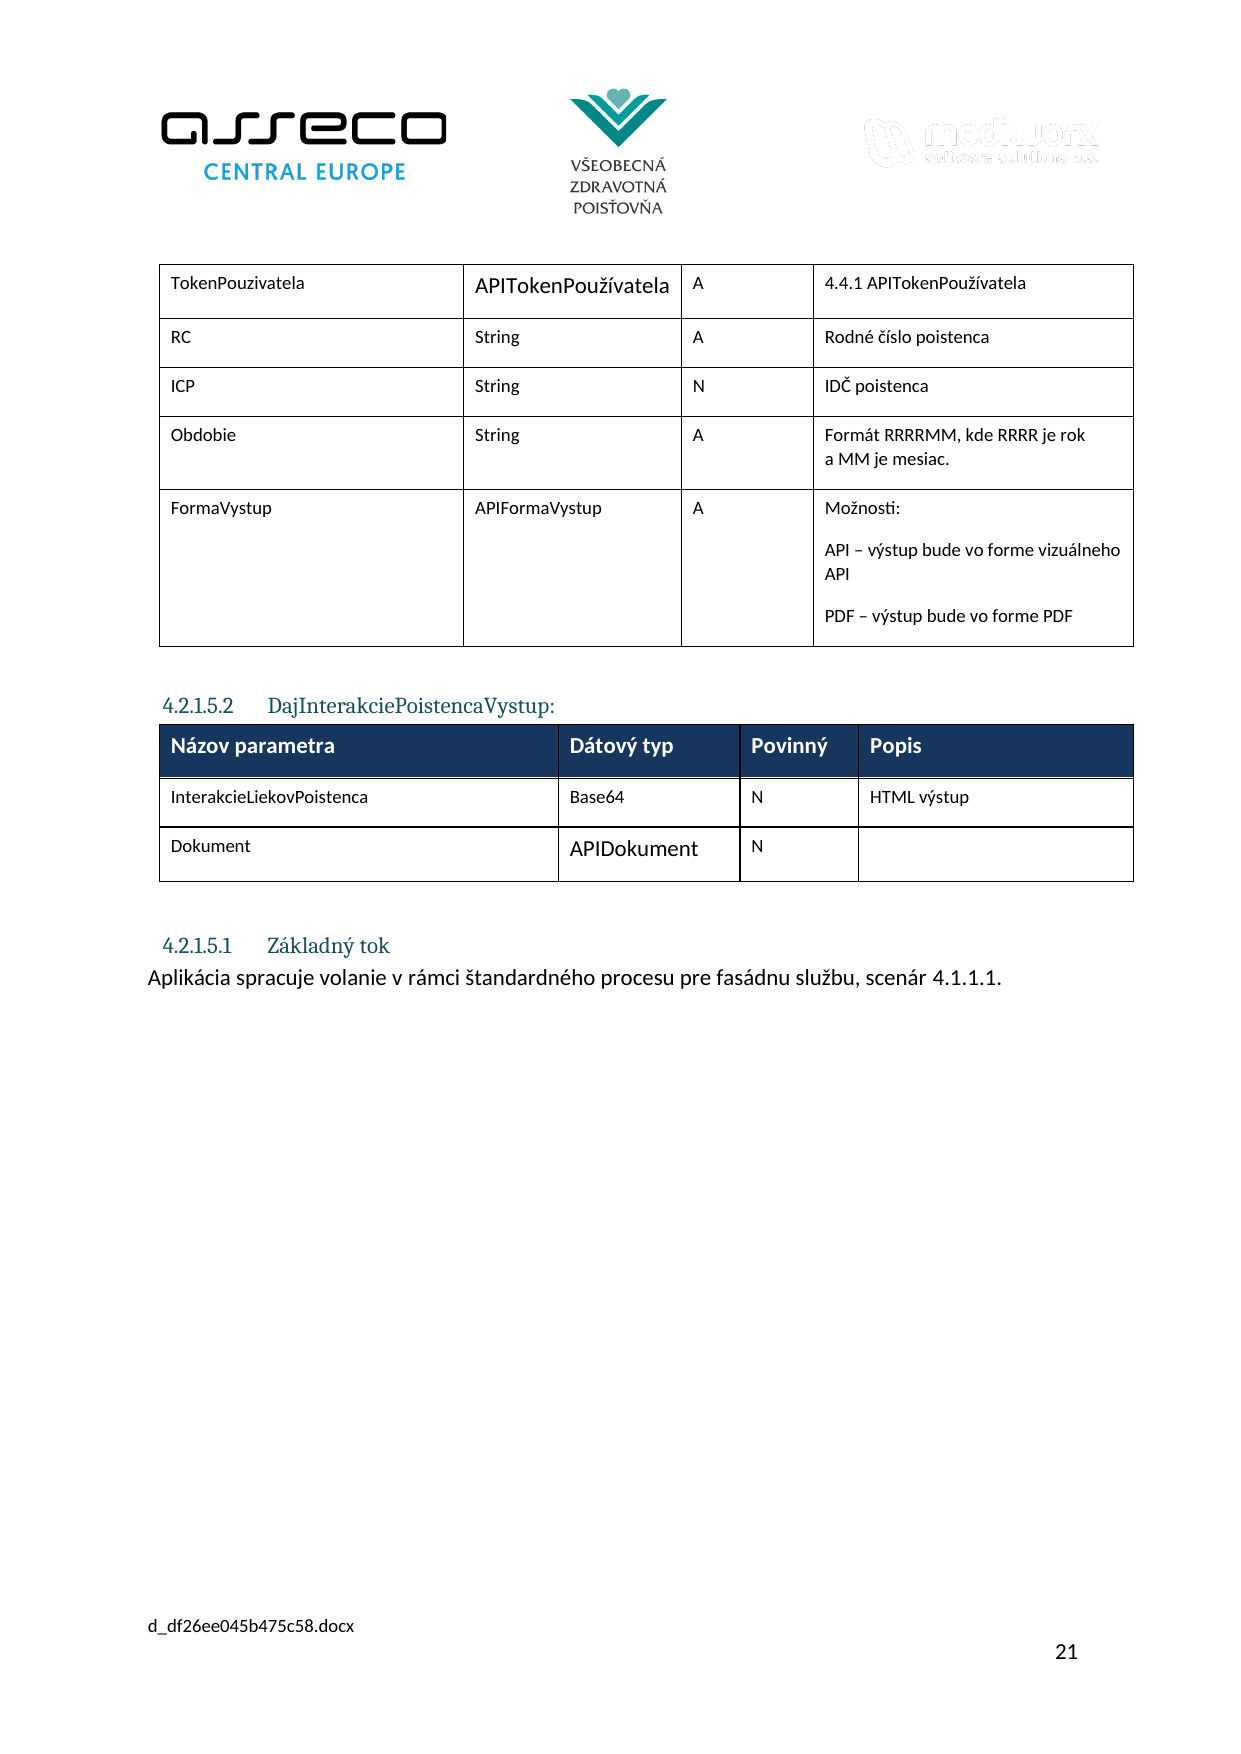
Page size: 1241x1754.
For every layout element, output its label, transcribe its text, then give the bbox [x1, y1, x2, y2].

table_cell String [464, 319, 681, 367]
table_cell Dokument [160, 828, 558, 881]
table_header Popis [859, 725, 1133, 777]
table_cell String [464, 417, 681, 489]
picture [824, 96, 1139, 190]
subtitle DajInterakciePoistencaVystup: [162, 693, 1093, 719]
table_cell InterakcieLiekovPoistenca [160, 779, 558, 826]
table_cell APITokenPoužívatela [464, 265, 681, 318]
table_cell Obdobie [160, 417, 463, 489]
table_cell 4.2.1 APITokenPoužívatela [814, 265, 1133, 318]
table_cell N [741, 828, 858, 881]
table_cell Base64 [559, 779, 739, 826]
table_cell A [682, 265, 813, 318]
table_cell Rodné číslo poistenca [814, 319, 1133, 367]
subtitle Základný tok [162, 933, 1093, 959]
table_header Povinný [741, 725, 858, 777]
picture [161, 112, 447, 180]
table_header Dátový typ [559, 725, 739, 777]
picture [238, 171, 244, 180]
table_cell N [682, 368, 813, 416]
table_cell A [682, 319, 813, 367]
text Aplikácia spracuje volanie v rámci štandardného procesu pre fasádnu službu, scenár 4.1.1.1. [148, 963, 1093, 991]
table_cell HTML výstup [859, 779, 1133, 826]
table_header Názov parametra [160, 725, 558, 777]
table_cell TokenPouzivatela [160, 265, 463, 318]
table_cell N [741, 779, 858, 826]
table_cell APIFormaVystup [464, 490, 681, 646]
table_cell Možnosti: API – výstup bude vo forme vizuálneho API PDF – výstup bude vo forme PDF [814, 490, 1133, 646]
table_cell [859, 828, 1133, 881]
table_cell ICP [160, 368, 463, 416]
table_cell IDČ poistenca [814, 368, 1133, 416]
table_cell RC [160, 319, 463, 367]
table_cell APIDokument [559, 828, 739, 881]
table_cell String [464, 368, 681, 416]
table_cell Formát RRRRMM, kde RRRR je rok a MM je mesiac. [814, 417, 1133, 489]
table_cell A [682, 417, 813, 489]
table_cell FormaVystup [160, 490, 463, 646]
table_cell A [682, 490, 813, 646]
picture [551, 73, 689, 239]
picture [365, 166, 375, 177]
